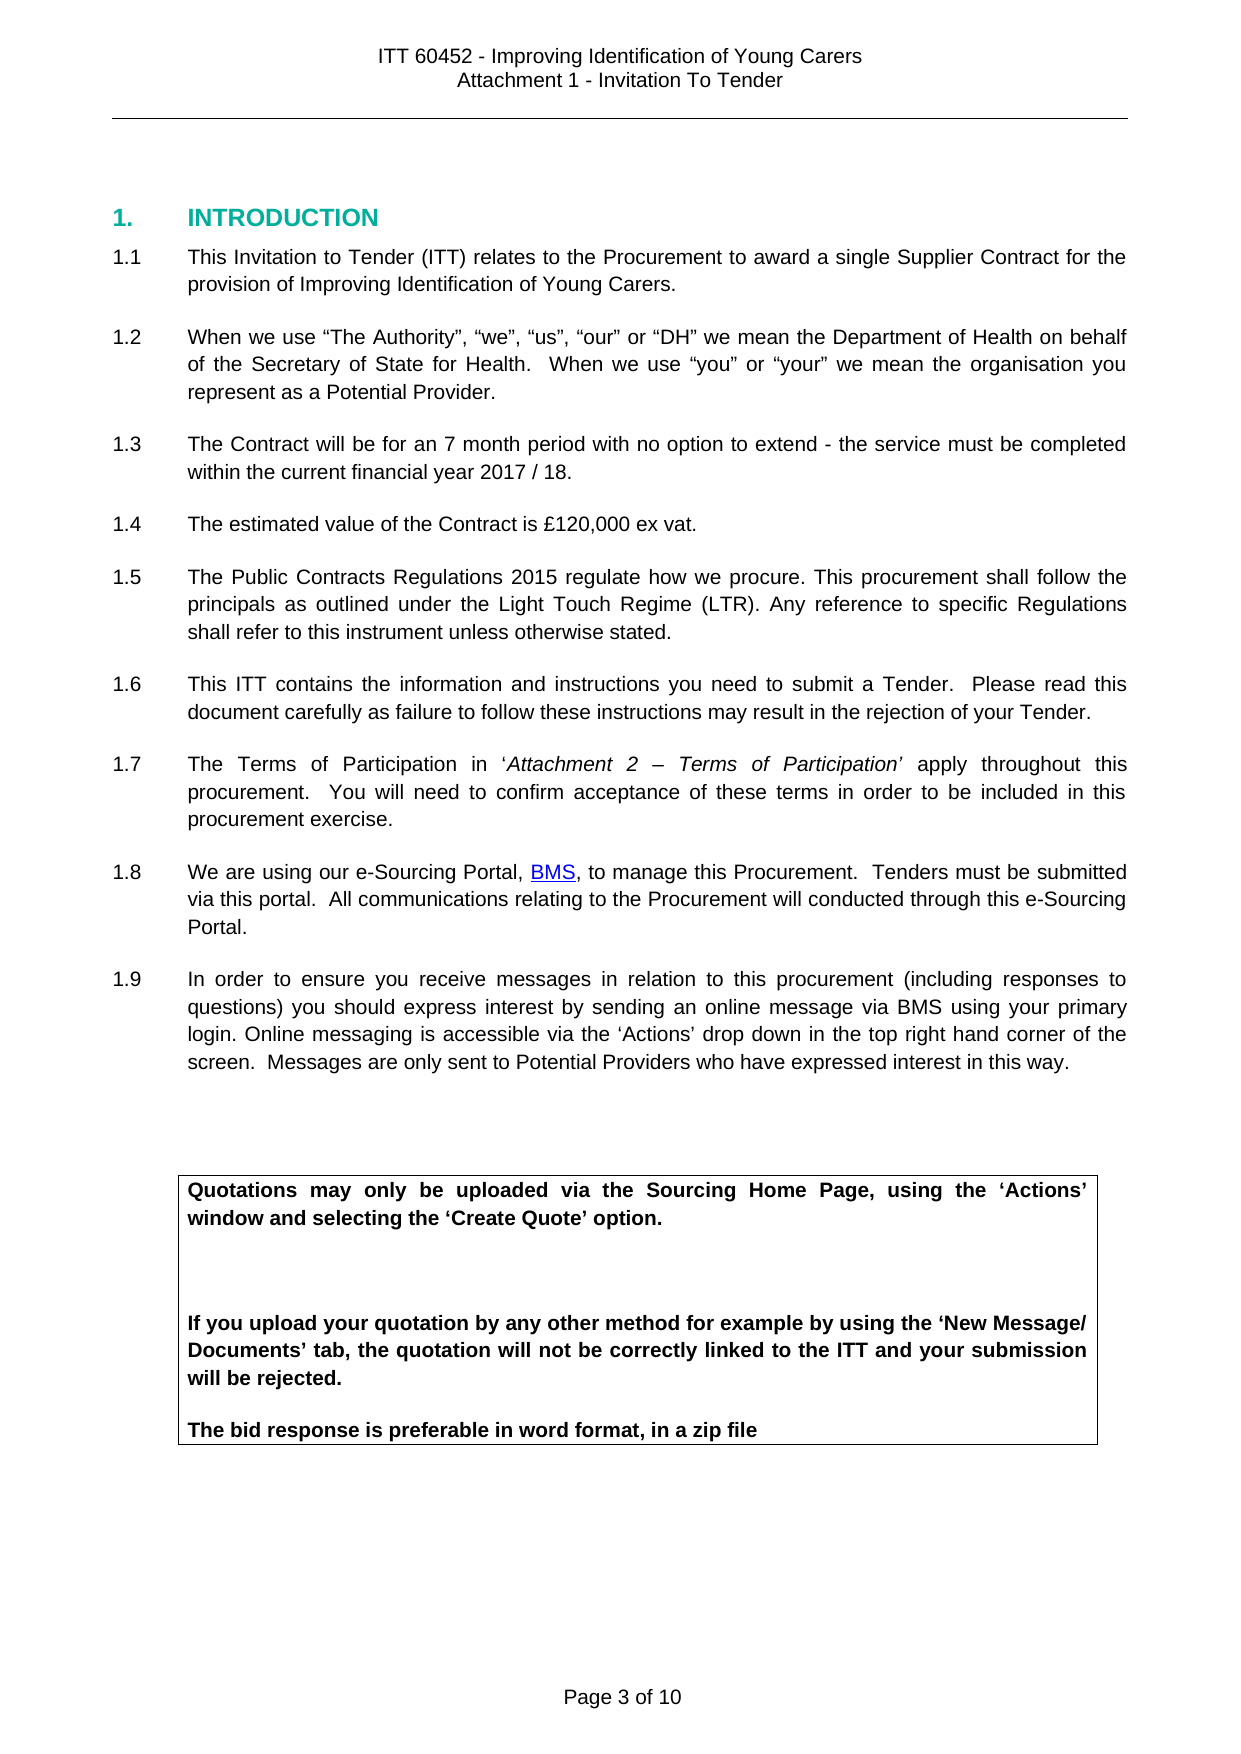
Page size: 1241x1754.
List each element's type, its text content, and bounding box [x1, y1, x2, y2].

subtitle This ITT contains the information and instructions you need to submit a Tender. Please read this document carefully as failure to follow these instructions may result in the rejection of your Tender. [112, 672, 1128, 724]
subtitle The Contract will be for an 7 month period with no option to extend - the service must be completed within the current financial year 2017 / 18. [112, 432, 1128, 484]
subtitle If you upload your quotation by any other method for example by using the ‘New Message/ Documents’ tab, the quotation will not be correctly linked to the ITT and your submission will be rejected. [179, 1308, 1097, 1390]
subtitle This Invitation to Tender (ITT) relates to the Procurement to award a single Supplier Contract for the provision of Improving Identification of Young Carers. [112, 245, 1128, 296]
subtitle The bid response is preferable in word format, in a zip file [179, 1415, 1097, 1444]
subtitle Quotations may only be uploaded via the Sourcing Home Page, using the ‘Actions’ window and selecting the ‘Create Quote’ option. [179, 1176, 1097, 1230]
subtitle We are using our e-Sourcing Portal, BMS, to manage this Procurement. Tenders must be submitted via this portal. All communications relating to the Procurement will conducted through this e-Sourcing Portal. [112, 860, 1128, 939]
subtitle The Terms of Participation in ‘Attachment 2 – Terms of Participation’ apply throughout this procurement. You will need to confirm acceptance of these terms in order to be included in this procurement exercise. [112, 752, 1128, 831]
subtitle The estimated value of the Contract is £120,000 ex vat. [112, 512, 1128, 536]
subtitle Introduction [112, 203, 1128, 232]
subtitle When we use “The Authority”, “we”, “us”, “our” or “DH” we mean the Department of Health on behalf of the Secretary of State for Health. When we use “you” or “your” we mean the organisation you represent as a Potential Provider. [112, 325, 1128, 404]
subtitle The Public Contracts Regulations 2015 regulate how we procure. This procurement shall follow the principals as outlined under the Light Touch Regime (LTR). Any reference to specific Regulations shall refer to this instrument unless otherwise stated. [112, 565, 1128, 644]
subtitle In order to ensure you receive messages in relation to this procurement (including responses to questions) you should express interest by sending an online message via BMS using your primary login. Online messaging is accessible via the ‘Actions’ drop down in the top right hand corner of the screen. Messages are only sent to Potential Providers who have expressed interest in this way. [112, 967, 1128, 1074]
